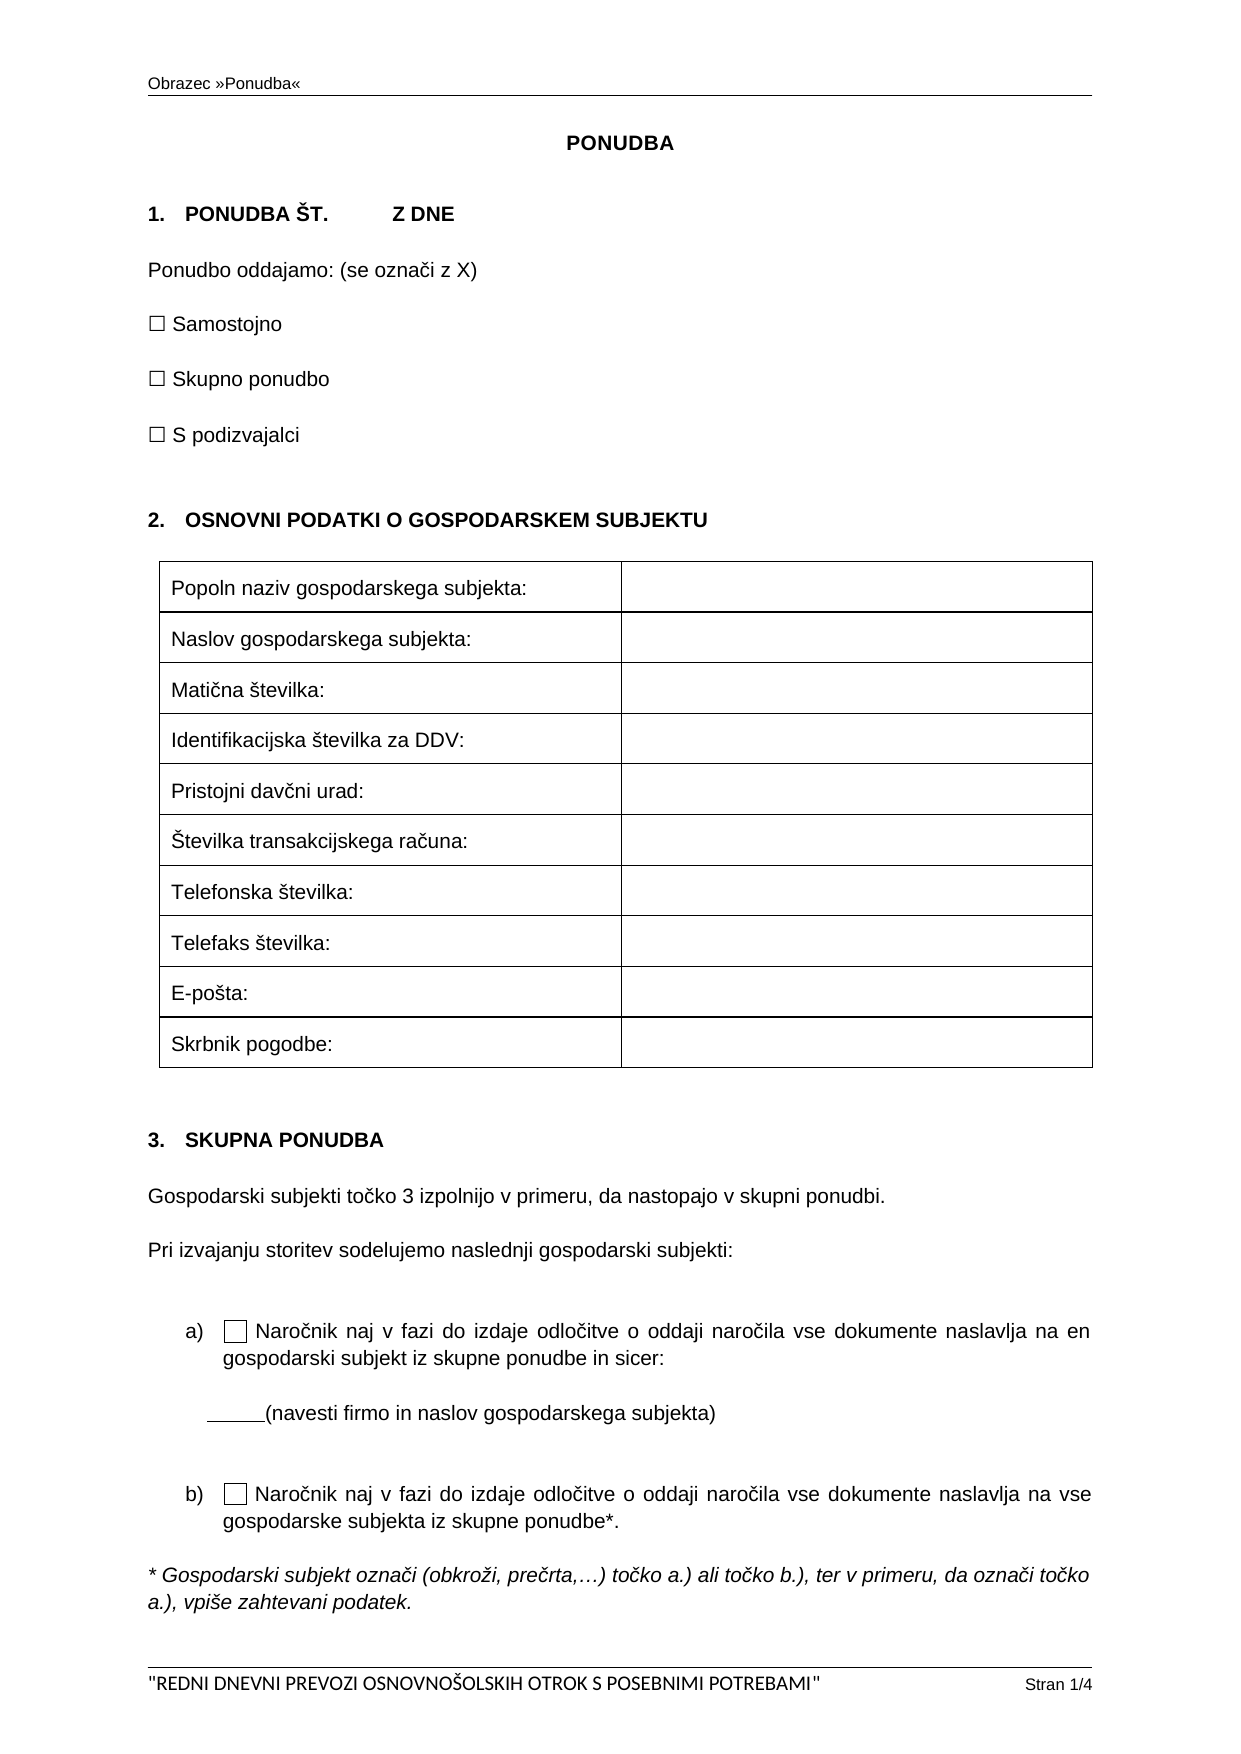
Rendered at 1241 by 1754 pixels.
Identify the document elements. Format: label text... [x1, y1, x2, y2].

title ponudba [148, 131, 1092, 154]
table_cell Telefonska številka: [160, 866, 621, 915]
table_cell [622, 764, 1092, 814]
table_cell [622, 714, 1092, 763]
table_cell Pristojni davčni urad: [160, 764, 621, 814]
text ☐ Skupno ponudbo [148, 364, 1092, 393]
table_cell Naslov gospodarskega subjekta: [160, 613, 621, 662]
list Naročnik naj v fazi do izdaje odločitve o oddaji naročila vse dokumente naslavlja na vse gospodarske subjekta iz skupne ponudbe*. [185, 1478, 1092, 1533]
subtitle SKUPNA PONUDBA [148, 1124, 1092, 1151]
list Naročnik naj v fazi do izdaje odločitve o oddaji naročila vse dokumente naslavlja na en gospodarski subjekt iz skupne ponudbe in sicer: [185, 1316, 1092, 1370]
subtitle ponudba št. Z DNE [148, 198, 1092, 225]
table_cell [622, 916, 1092, 966]
table_cell [622, 663, 1092, 713]
table_header [622, 562, 1092, 611]
text (navesti firmo in naslov gospodarskega subjekta) [148, 1397, 1092, 1424]
text ☐ S podizvajalci [148, 420, 1092, 448]
subtitle Osnovni podatki o gospodarskem subjektu [148, 504, 1092, 532]
table_cell Skrbnik pogodbe: [160, 1018, 621, 1067]
text Ponudbo oddajamo: (se označi z X) [148, 254, 1092, 282]
text Pri izvajanju storitev sodelujemo naslednji gospodarski subjekti: [148, 1235, 1092, 1262]
text Gospodarski subjekti točko 3 izpolnijo v primeru, da nastopajo v skupni ponudbi. [148, 1181, 1092, 1208]
text ☐ Samostojno [148, 309, 1092, 337]
table_cell Telefaks številka: [160, 916, 621, 966]
table_cell [622, 866, 1092, 915]
table_cell Identifikacijska številka za DDV: [160, 714, 621, 763]
table_cell [622, 967, 1092, 1016]
table_cell [622, 1018, 1092, 1067]
table_cell Matična številka: [160, 663, 621, 713]
text * Gospodarski subjekt označi (obkroži, prečrta,…) točko a.) ali točko b.), ter v primeru, da označi točko a.), vpiše zahtevani podatek. [148, 1560, 1092, 1614]
table_header Popoln naziv gospodarskega subjekta: [160, 562, 621, 611]
table_cell [622, 815, 1092, 864]
table_cell [622, 613, 1092, 662]
table_cell E-pošta: [160, 967, 621, 1016]
table_cell Številka transakcijskega računa: [160, 815, 621, 864]
